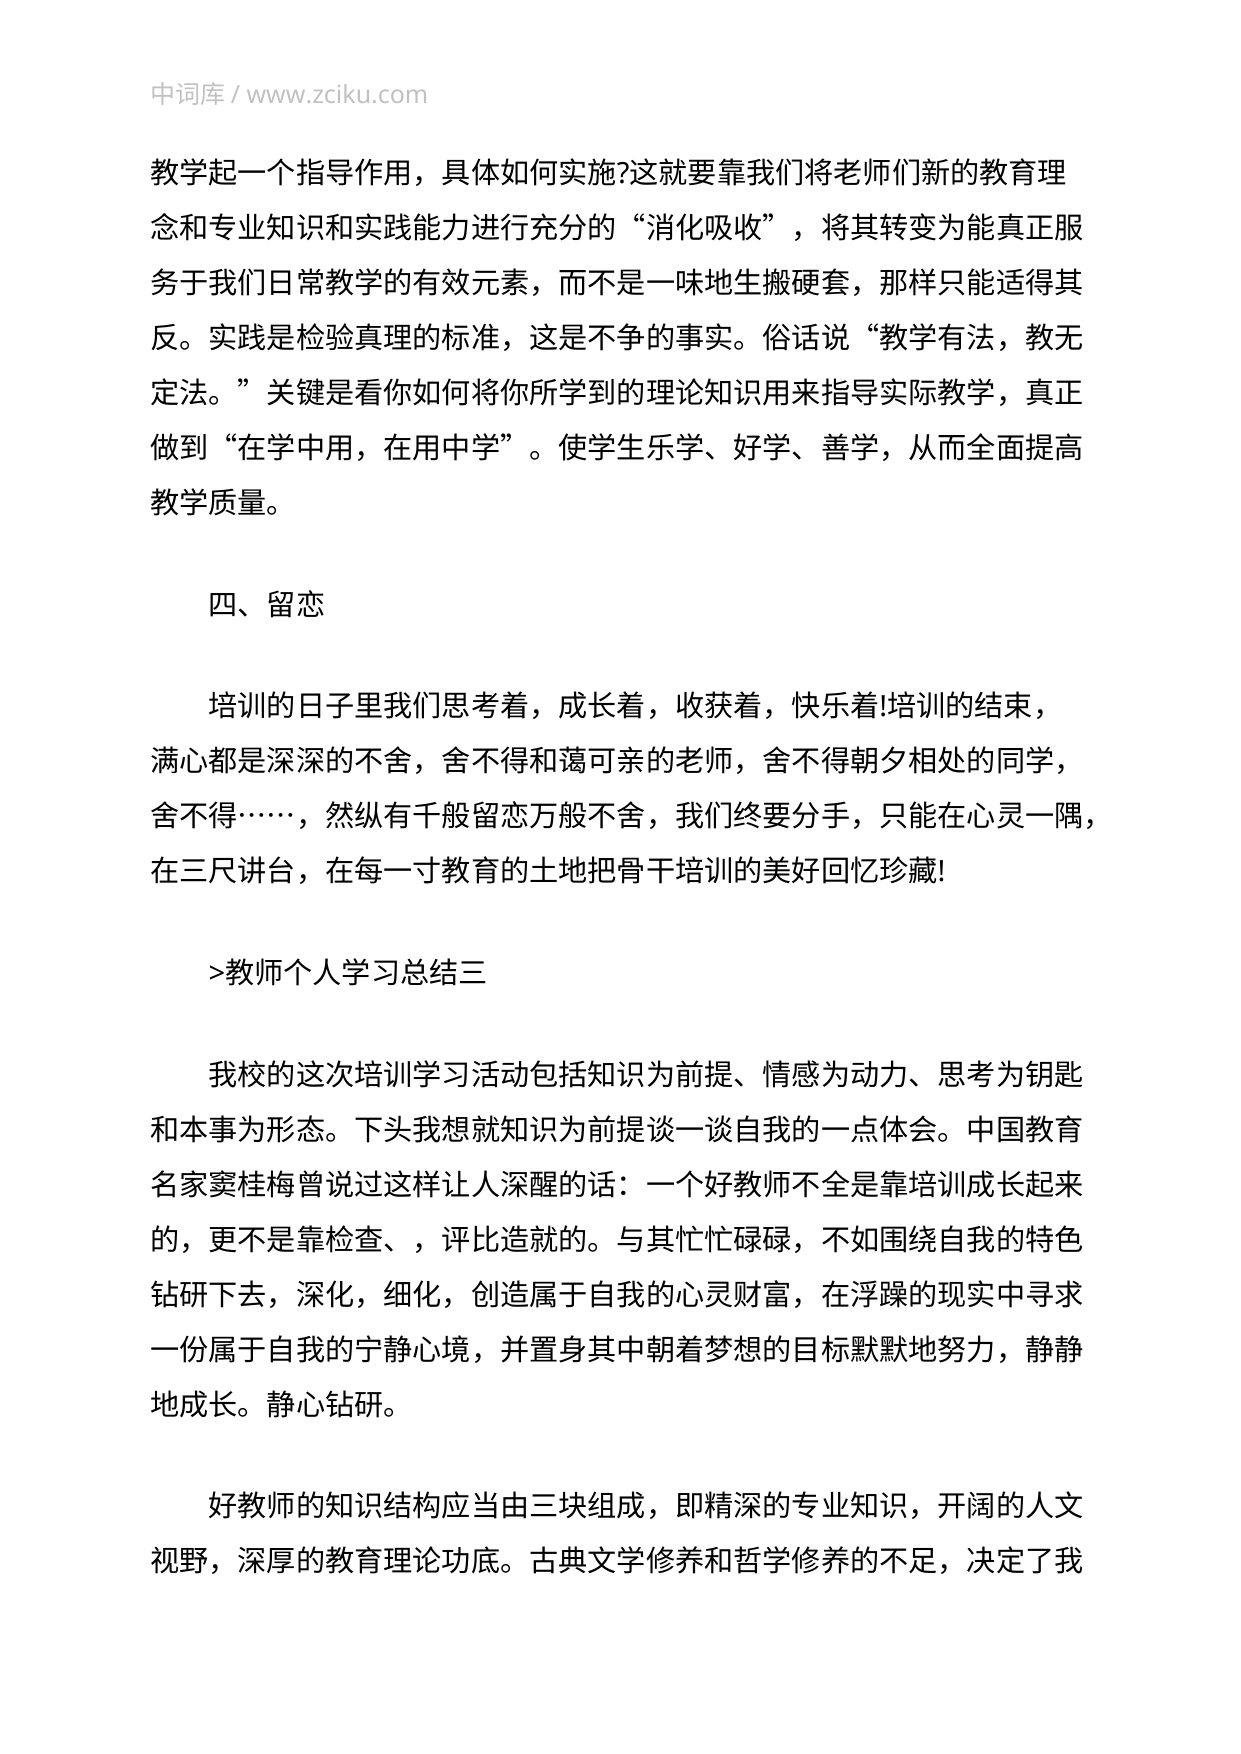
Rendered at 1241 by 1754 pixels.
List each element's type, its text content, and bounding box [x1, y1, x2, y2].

text 培训的日子里我们思考着，成长着，收获着，快乐着!培训的结束，满心都是深深的不舍，舍不得和蔼可亲的老师，舍不得朝夕相处的同学，舍不得……，然纵有千般留恋万般不舍，我们终要分手，只能在心灵一隅，在三尺讲台，在每一寸教育的土地把骨干培训的美好回忆珍藏! [150, 683, 1090, 890]
text 我校的这次培训学习活动包括知识为前提、情感为动力、思考为钥匙和本事为形态。下头我想就知识为前提谈一谈自我的一点体会。中国教育名家窦桂梅曾说过这样让人深醒的话：一个好教师不全是靠培训成长起来的，更不是靠检查、，评比造就的。与其忙忙碌碌，不如围绕自我的特色钻研下去，深化，细化，创造属于自我的心灵财富，在浮躁的现实中寻求一份属于自我的宁静心境，并置身其中朝着梦想的目标默默地努力，静静地成长。静心钻研。 [150, 1052, 1090, 1423]
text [150, 150, 1090, 522]
text >教师个人学习总结三 [150, 950, 1090, 992]
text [150, 1483, 1090, 1580]
text 四、留恋 [150, 581, 1090, 623]
